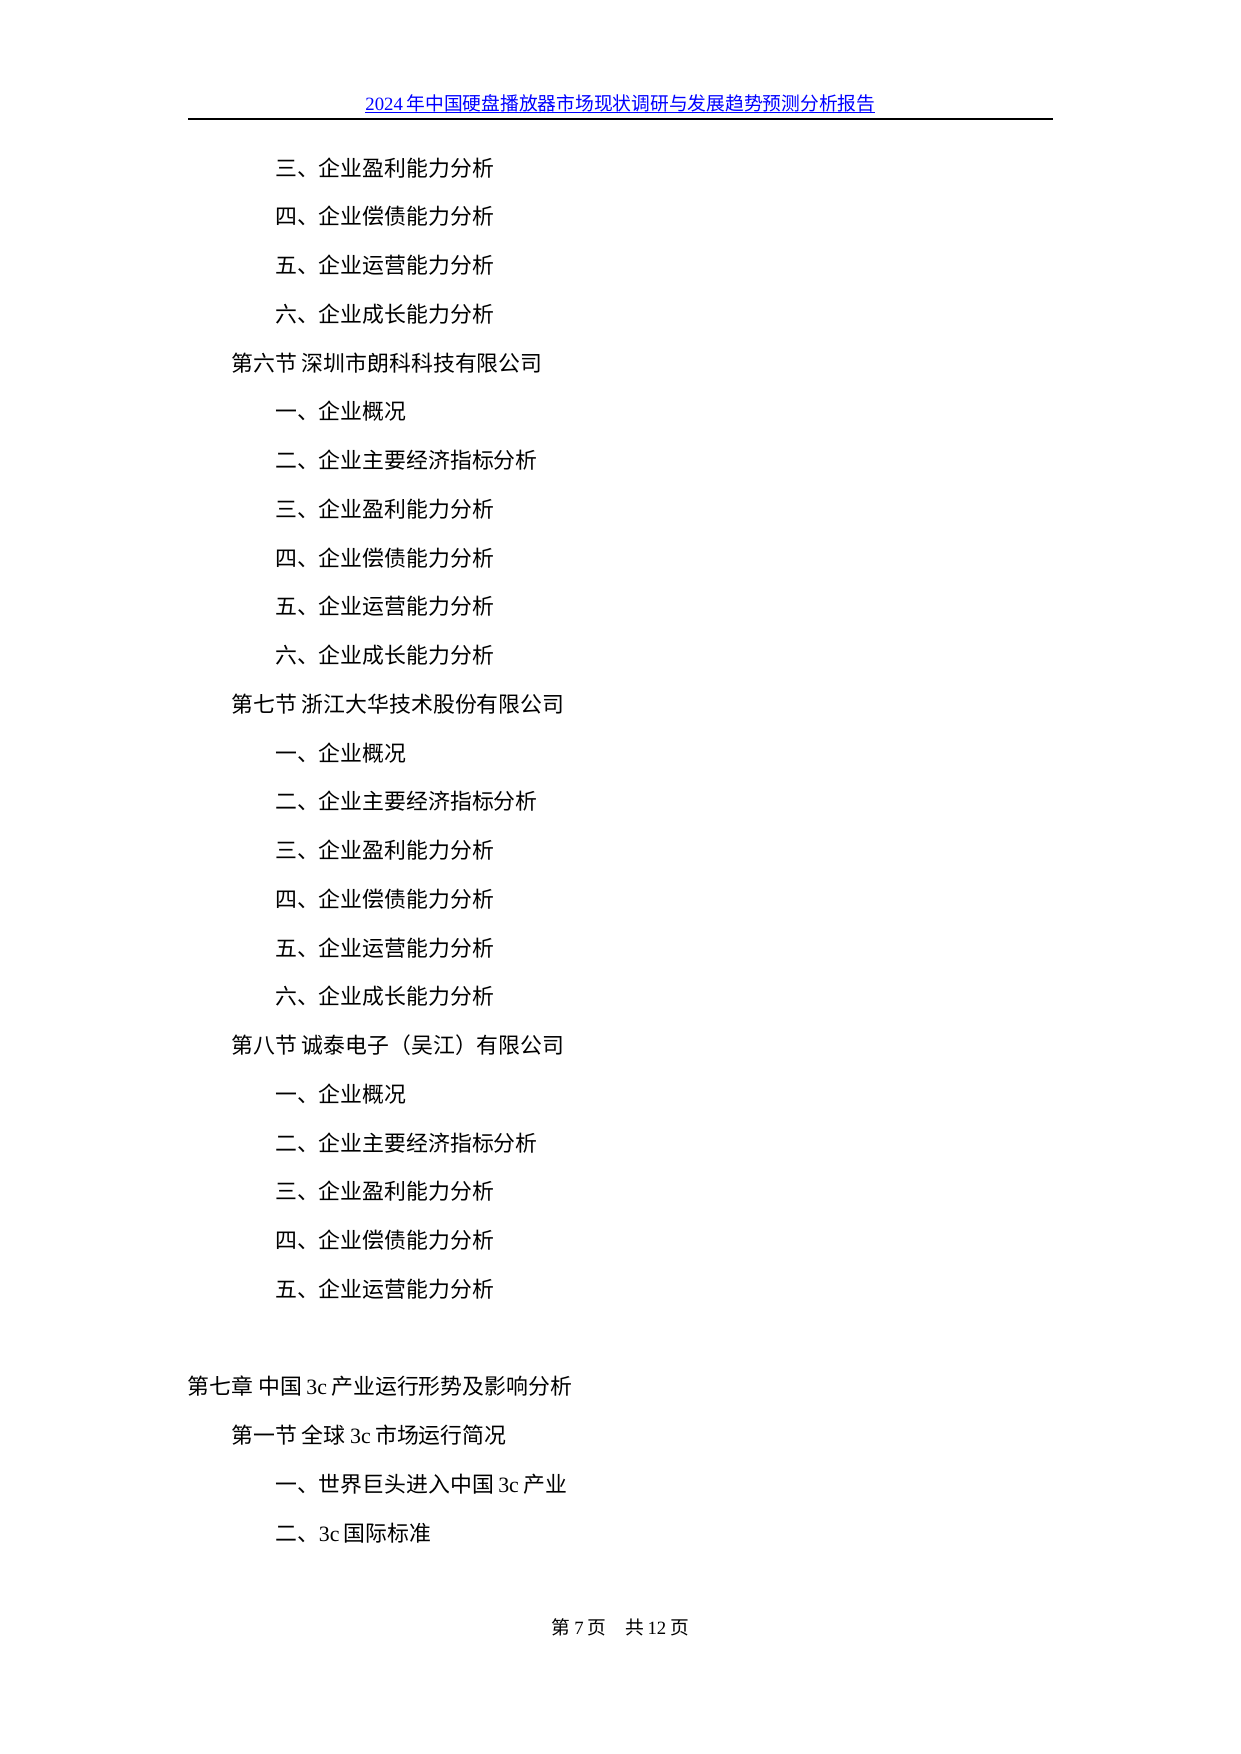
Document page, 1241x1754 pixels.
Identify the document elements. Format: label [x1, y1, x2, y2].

text [187, 150, 1053, 1548]
